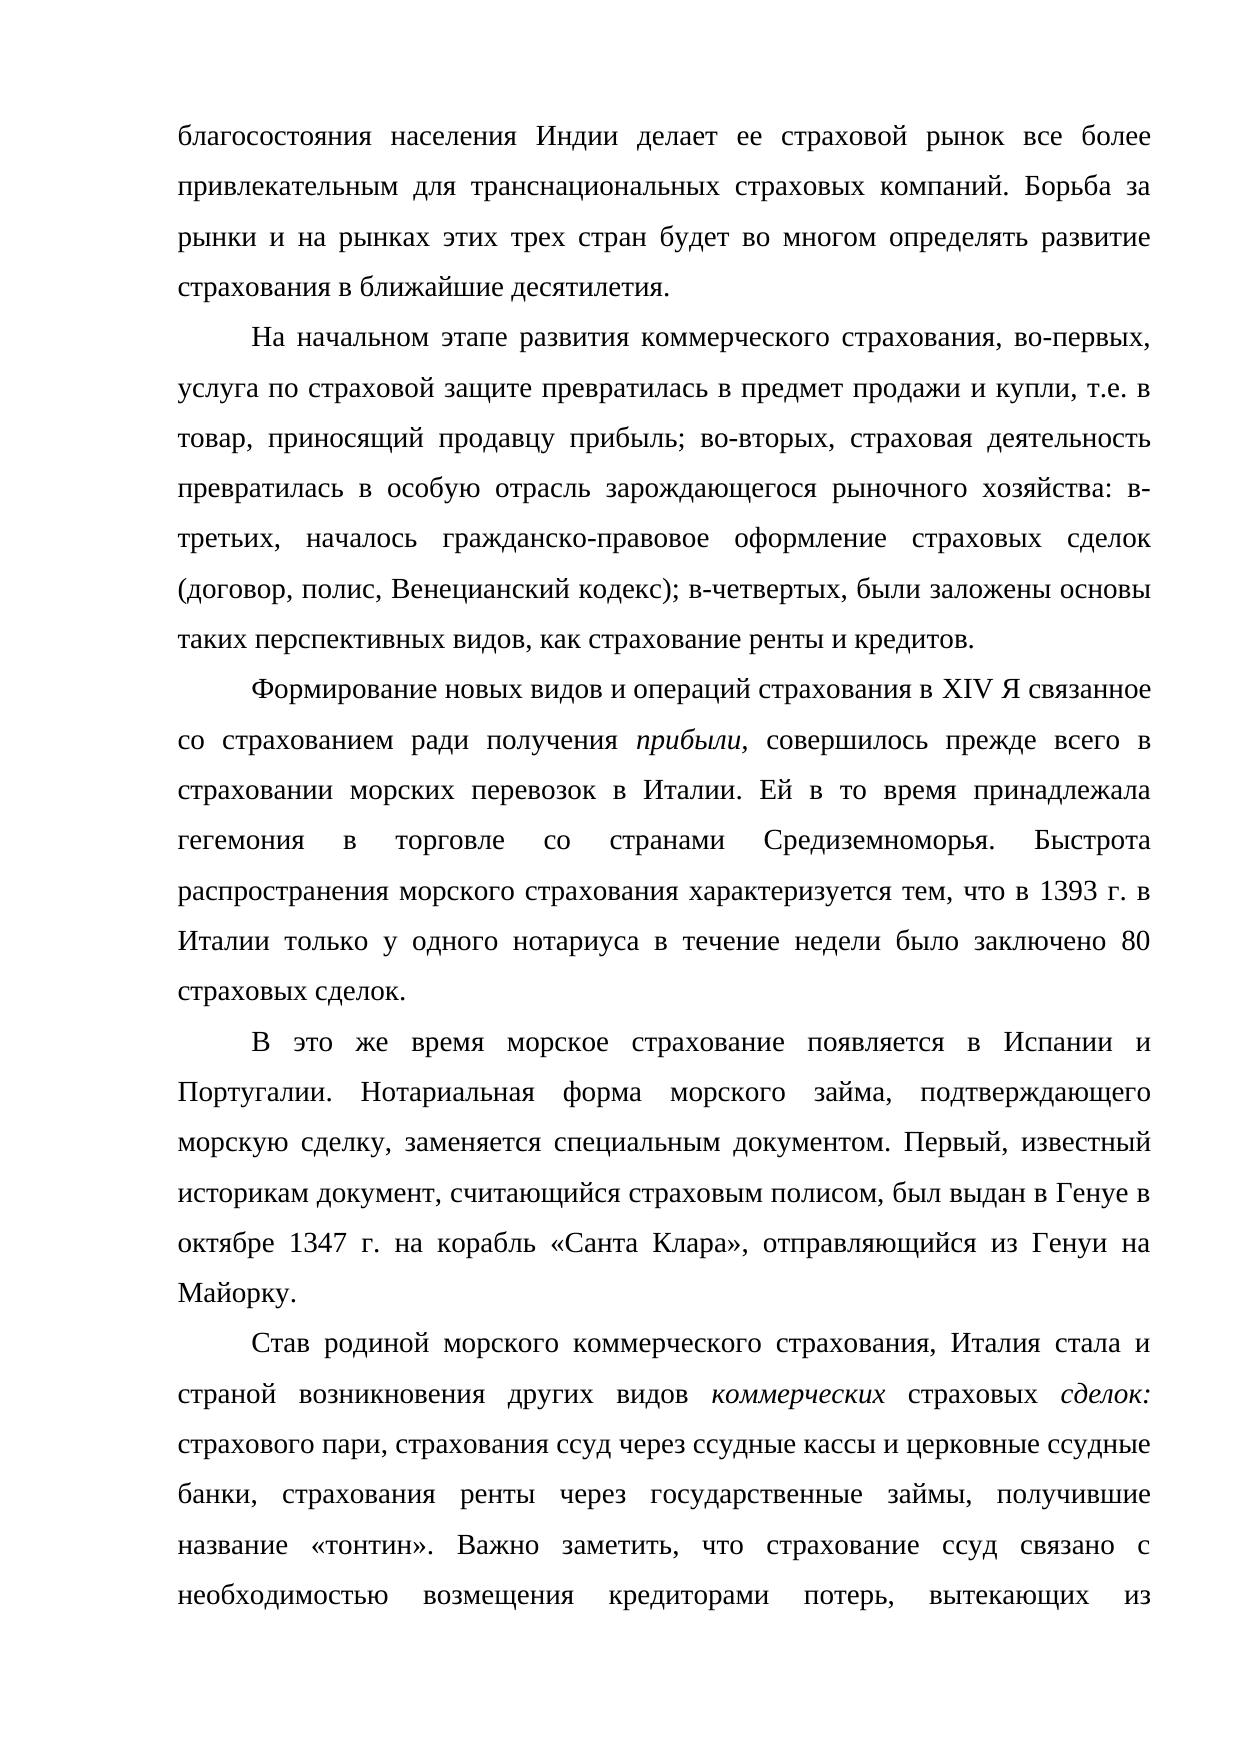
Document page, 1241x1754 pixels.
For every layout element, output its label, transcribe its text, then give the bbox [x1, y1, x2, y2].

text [177, 1326, 1152, 1611]
text На начальном этапе развития коммерческого страхования, во-первых, услуга по страховой защите превратилась в предмет продажи и купли, т.е. в товар, приносящий продавцу прибыль; во-вторых, страховая деятельность превратилась в особую отрасль зарождающегося рыночного хозяйства: в-третьих, началось гражданско-правовое оформление страховых сделок (договор, полис, Венецианский кодекс); в-четвертых, были заложены основы таких перспективных видов, как страхование ренты и кредитов. [177, 319, 1152, 655]
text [177, 118, 1152, 303]
text В это же время морское страхование появляется в Испании и Португалии. Нотариальная форма морского займа, подтверждающего морскую сделку, заменяется специальным документом. Первый, известный историкам документ, считающийся страховым полисом, был выдан в Генуе в октябре 1347 г. на корабль «Санта Клара», отправляющийся из Генуи на Майорку. [177, 1024, 1152, 1309]
text Формирование новых видов и операций страхования в XIV Я связанное со страхованием ради получения прибыли, совершилось прежде всего в страховании морских перевозок в Италии. Ей в то время принадлежала гегемония в торговле со странами Средиземноморья. Быстрота распространения морского страхования характеризуется тем, что в 1393 г. в Италии только у одного нотариуса в течение недели было заключено 80 страховых сделок. [177, 672, 1152, 1007]
